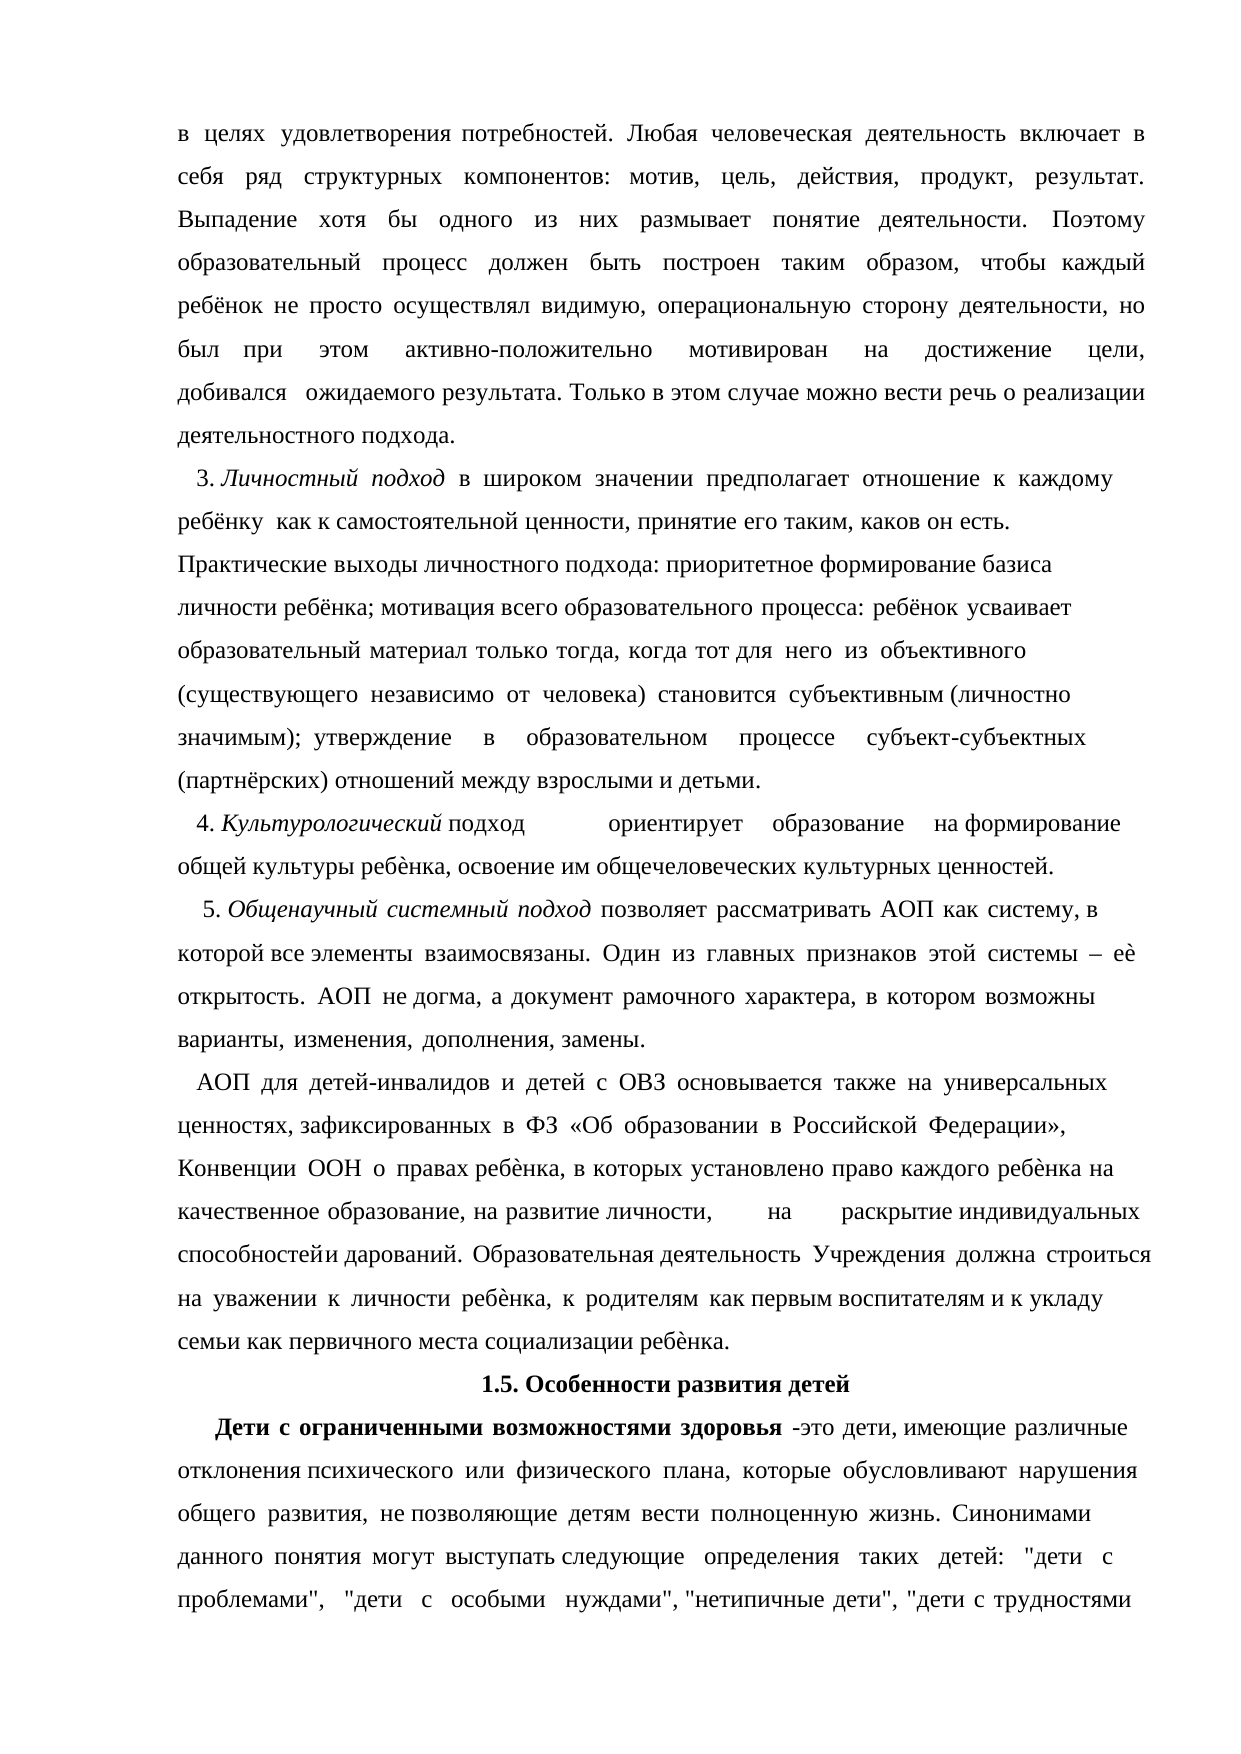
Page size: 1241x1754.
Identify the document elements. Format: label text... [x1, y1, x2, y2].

text АОП для детей-инвалидов и детей с ОВЗ основывается также на универсальных ценностях, зафиксированных в ФЗ «Об образовании в Российской Федерации», Конвенции ООН о правах ребѐнка, в которых установлено право каждого ребѐнка на качественное образование, на развитие личности, на раскрытие индивидуальных способностей и дарований. Образовательная деятельность Учреждения должна строиться на уважении к личности ребѐнка, к родителям как первым воспитателям и к укладу семьи как первичного места социализации ребѐнка. [177, 1067, 1154, 1354]
text 3. Личностный подход в широком значении предполагает отношение к каждому ребёнку как к самостоятельной ценности, принятие его таким, каков он есть. Практические выходы личностного подхода: приоритетное формирование базиса личности ребёнка; мотивация всего образовательного процесса: ребёнок усваивает образовательный материал только тогда, когда тот для него из объективного (существующего независимо от человека) становится субъективным (личностно значимым); утверждение в образовательном процессе субъект-субъектных (партнёрских) отношений между взрослыми и детьми. [177, 463, 1145, 794]
text 5. Общенаучный системный подход позволяет рассматривать АОП как систему, в которой все элементы взаимосвязаны. Один из главных признаков этой системы – еѐ открытость. АОП не догма, а документ рамочного характера, в котором возможны варианты, изменения, дополнения, замены. [177, 894, 1144, 1053]
text 4. Культурологический подход ориентирует образование на формирование общей культуры ребѐнка, освоение им общечеловеческих культурных ценностей. [177, 808, 1148, 880]
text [177, 118, 1145, 449]
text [177, 1412, 1145, 1613]
text 1.5. Особенности развития детей [177, 1369, 1154, 1398]
